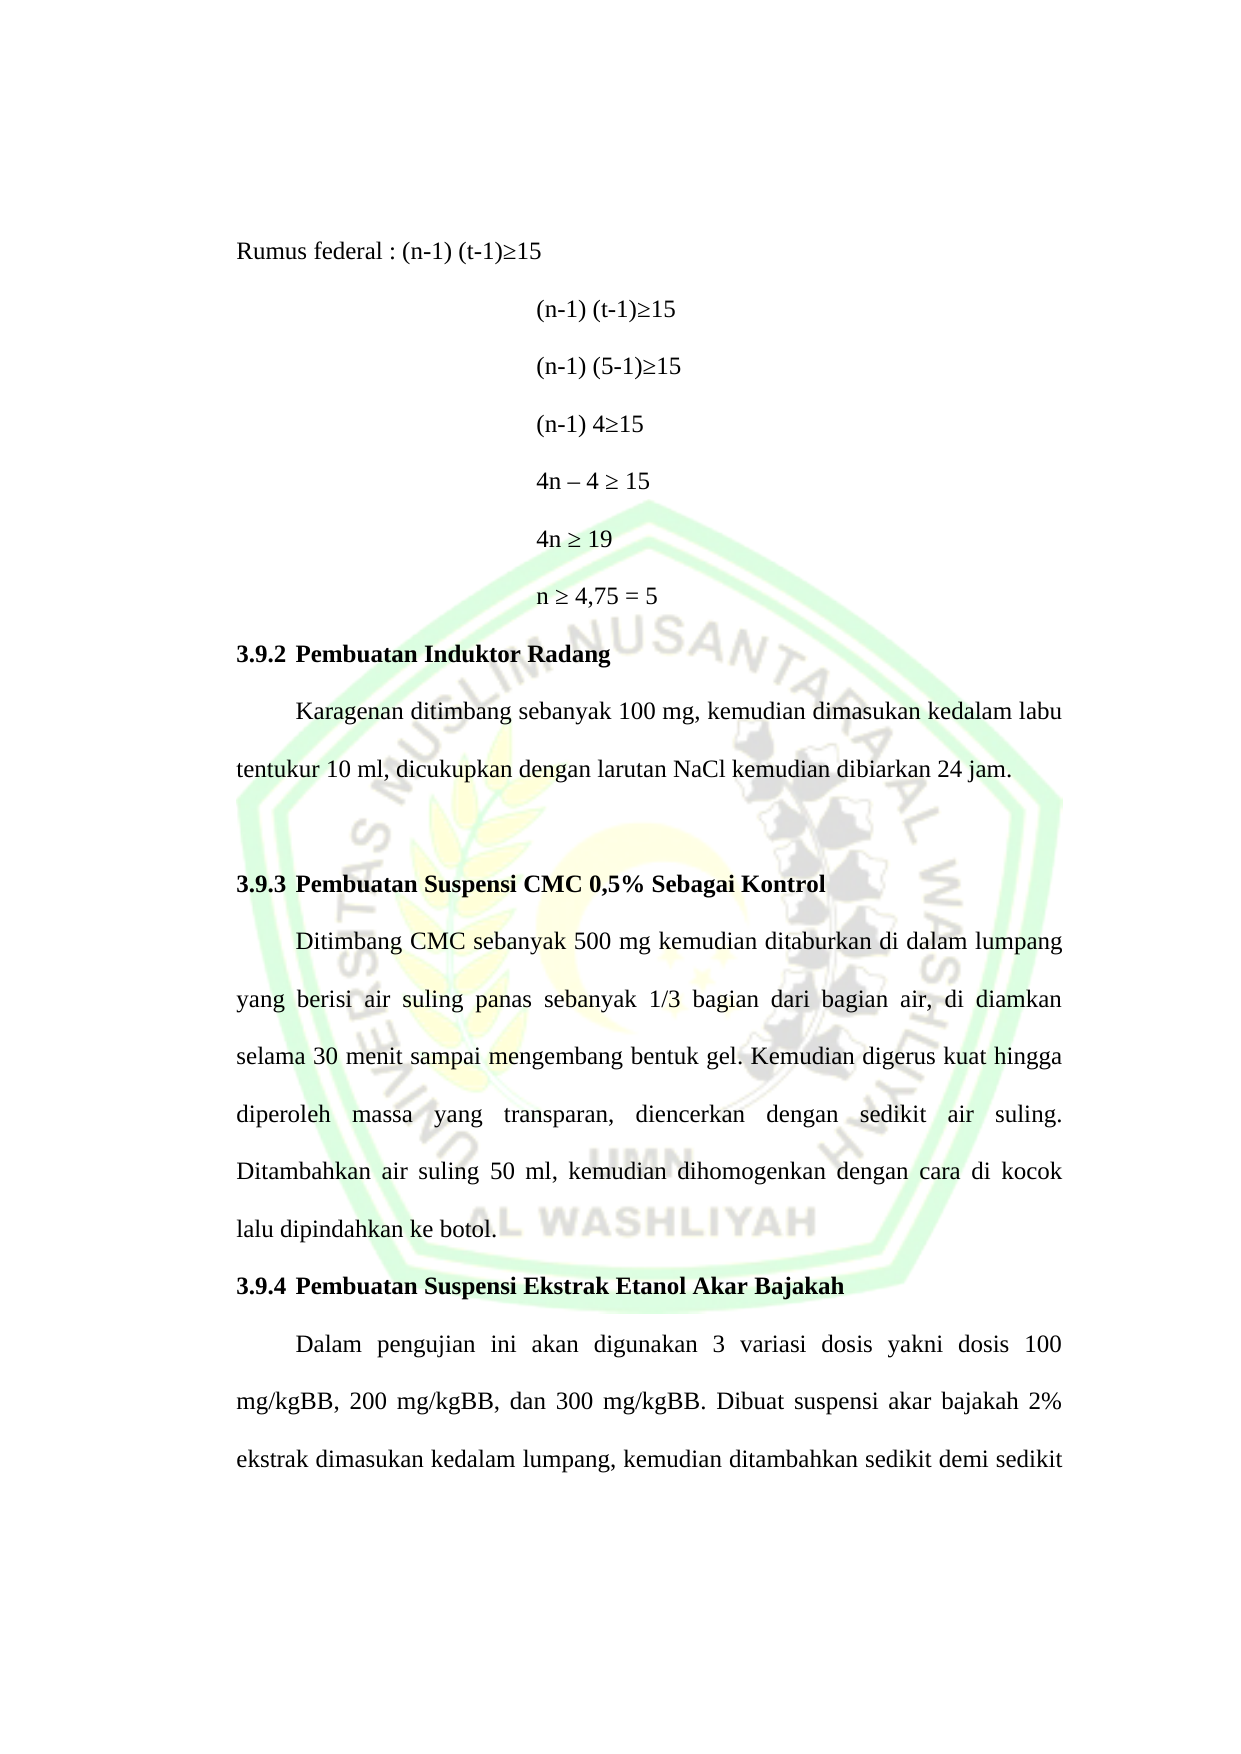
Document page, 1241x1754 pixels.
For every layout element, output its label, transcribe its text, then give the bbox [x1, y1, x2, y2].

text n ≥ 4,75 = 5 [461, 581, 1063, 610]
list Karagenan ditimbang sebanyak 100 mg, kemudian dimasukan kedalam labu tentukur 10 ml, dicukupkan dengan larutan NaCl kemudian dibiarkan 24 jam. [236, 696, 1063, 782]
list Ditimbang CMC sebanyak 500 mg kemudian ditaburkan di dalam lumpang yang berisi air suling panas sebanyak 1/3 bagian dari bagian air, di diamkan selama 30 menit sampai mengembang bentuk gel. Kemudian digerus kuat hingga diperoleh massa yang transparan, diencerkan dengan sedikit air suling. Ditambahkan air suling 50 ml, kemudian dihomogenkan dengan cara di kocok lalu dipindahkan ke botol. [236, 926, 1063, 1242]
text (n-1) (t-1)≥15 [461, 294, 992, 322]
text 4n ≥ 19 [461, 524, 992, 552]
list Pembuatan Suspensi CMC 0,5% Sebagai Kontrol [236, 869, 1063, 897]
text (n-1) 4≥15 [461, 409, 992, 437]
list Pembuatan Suspensi Ekstrak Etanol Akar Bajakah [236, 1271, 1063, 1300]
text (n-1) (5-1)≥15 [461, 351, 992, 380]
text Rumus federal : (n-1) (t-1)≥15 [236, 236, 992, 265]
text 4n – 4 ≥ 15 [461, 466, 992, 495]
list Pembuatan Induktor Radang [236, 639, 1063, 667]
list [236, 1329, 1063, 1472]
